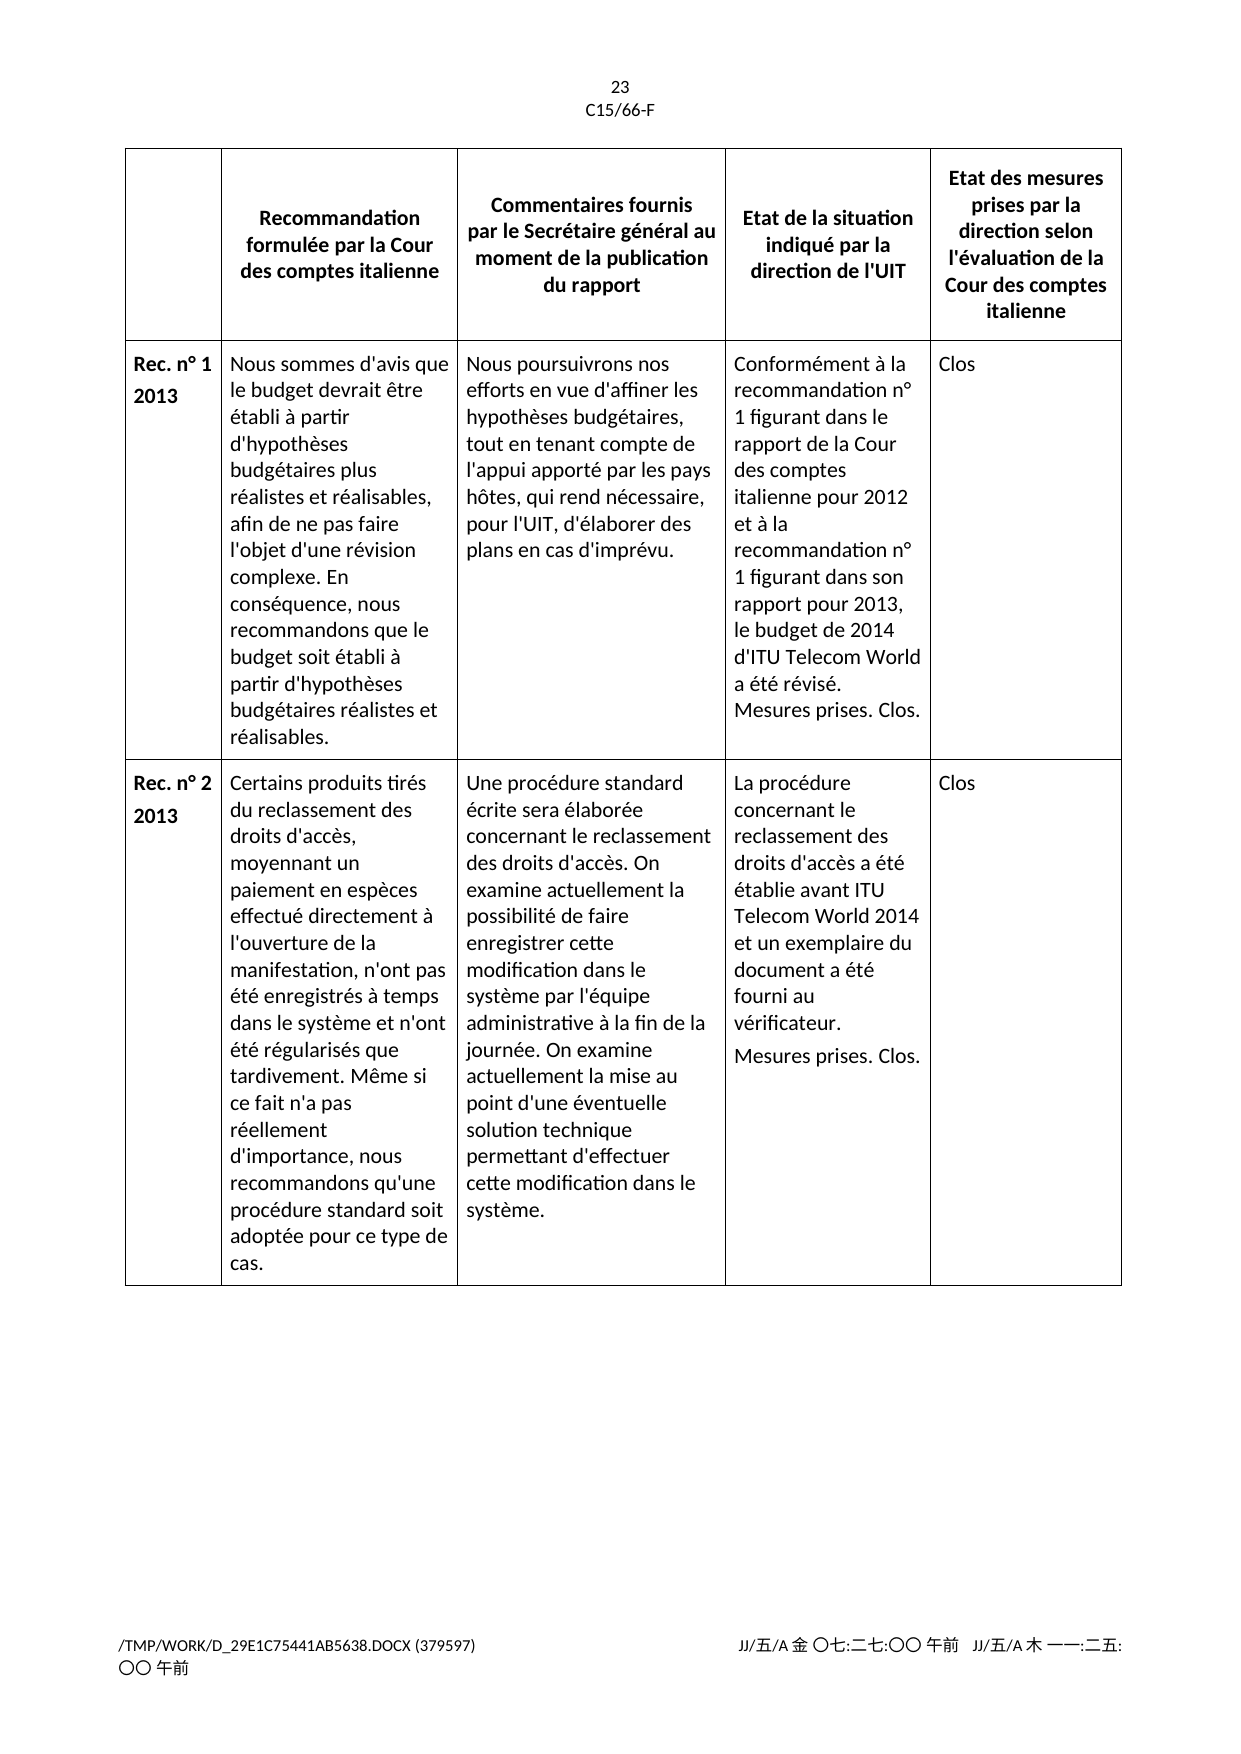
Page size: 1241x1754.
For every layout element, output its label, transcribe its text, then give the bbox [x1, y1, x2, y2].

table_cell Une procédure standard écrite sera élaborée concernant le reclassement des droits d'accès. On examine actuellement la possibilité de faire enregistrer cette modification dans le système par l'équipe administrative à la fin de la journée. On examine actuellement la mise au point d'une éventuelle solution technique permettant d'effectuer cette modification dans le système. [458, 760, 725, 1285]
table_header Etat de la situation indiqué par la direction de l'UIT [726, 149, 930, 339]
table_header Etat des mesures prises par la direction selon l'évaluation de la Cour des comptes italienne [931, 149, 1121, 339]
table_cell Clos [931, 341, 1121, 759]
table_cell Certains produits tirés du reclassement des droits d'accès, moyennant un paiement en espèces effectué directement à l'ouverture de la manifestation, n'ont pas été enregistrés à temps dans le système et n'ont été régularisés que tardivement. Même si ce fait n'a pas réellement d'importance, nous recommandons qu'une procédure standard soit adoptée pour ce type de cas. [222, 760, 457, 1285]
table_header [126, 149, 221, 339]
table_cell Rec. n° 2 2013 [126, 760, 221, 1285]
table_header Commentaires fournis par le Secrétaire général au moment de la publication du rapport [458, 149, 725, 339]
table_header Recommandation formulée par la Cour des comptes italienne [222, 149, 457, 339]
table_cell Rec. n° 1 2013 [126, 341, 221, 759]
table_cell Nous sommes d'avis que le budget devrait être établi à partir d'hypothèses budgétaires plus réalistes et réalisables, afin de ne pas faire l'objet d'une révision complexe. En conséquence, nous recommandons que le budget soit établi à partir d'hypothèses budgétaires réalistes et réalisables. [222, 341, 457, 759]
table_cell Clos [931, 760, 1121, 1285]
table_cell La procédure concernant le reclassement des droits d'accès a été établie avant ITU Telecom World 2014 et un exemplaire du document a été fourni au vérificateur. Mesures prises. Clos. [726, 760, 930, 1285]
table_cell Nous poursuivrons nos efforts en vue d'affiner les hypothèses budgétaires, tout en tenant compte de l'appui apporté par les pays hôtes, qui rend nécessaire, pour l'UIT, d'élaborer des plans en cas d'imprévu. [458, 341, 725, 759]
table_cell Conformément à la recommandation n° 1 figurant dans le rapport de la Cour des comptes italienne pour 2012 et à la recommandation n° 1 figurant dans son rapport pour 2013, le budget de 2014 d'ITU Telecom World a été révisé. Mesures prises. Clos. [726, 341, 930, 759]
